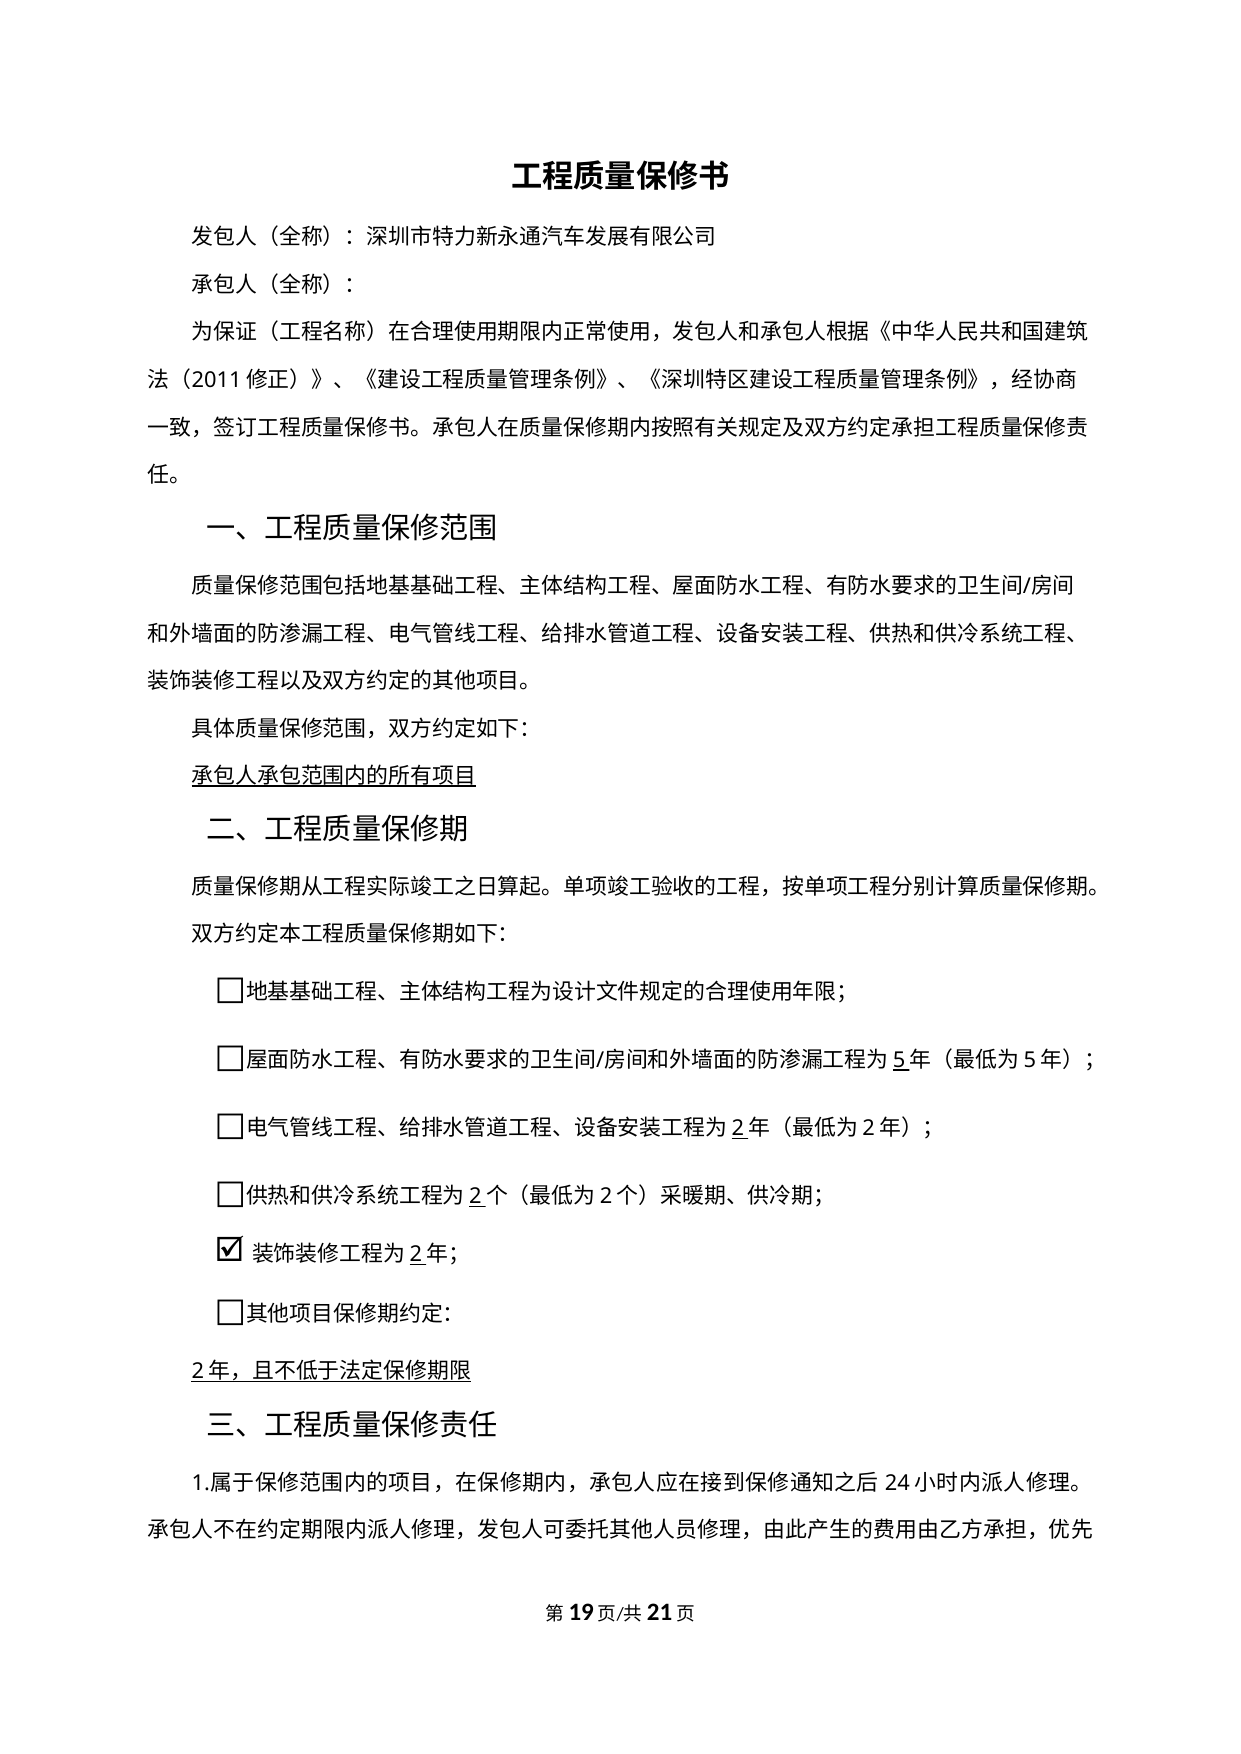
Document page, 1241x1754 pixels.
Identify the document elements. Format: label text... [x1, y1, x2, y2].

text 承包人承包范围内的所有项目 [148, 758, 1093, 790]
text 2年，且不低于法定保修期限 [148, 1353, 1093, 1385]
text 三、工程质量保修责任 [148, 1401, 1093, 1443]
text 为保证（工程名称）在合理使用期限内正常使用，发包人和承包人根据《中华人民共和国建筑法（2011修正）》、《建设工程质量管理条例》、《深圳特区建设工程质量管理条例》，经协商一致，签订工程质量保修书。承包人在质量保修期内按照有关规定及双方约定承担工程质量保修责任。 [148, 314, 1093, 489]
text 承包人（全称）： [148, 267, 1093, 298]
text □供热和供冷系统工程为2个（最低为2个）采暖期、供冷期； [148, 1168, 1093, 1214]
text □地基基础工程、主体结构工程为设计文件规定的合理使用年限； [148, 964, 1093, 1009]
text □电气管线工程、给排水管道工程、设备安装工程为2年（最低为2年）； [148, 1100, 1093, 1146]
text 二、工程质量保修期 [148, 806, 1093, 848]
text 具体质量保修范围，双方约定如下： [148, 711, 1093, 742]
text □屋面防水工程、有防水要求的卫生间/房间和外墙面的防渗漏工程为5年（最低为5年）； [148, 1032, 1093, 1077]
text 一、工程质量保修范围 [148, 504, 1093, 547]
text 质量保修范围包括地基基础工程、主体结构工程、屋面防水工程、有防水要求的卫生间/房间和外墙面的防渗漏工程、电气管线工程、给排水管道工程、设备安装工程、供热和供冷系统工程、装饰装修工程以及双方约定的其他项目。 [148, 568, 1093, 695]
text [148, 1464, 1093, 1544]
text 双方约定本工程质量保修期如下： [148, 916, 1093, 948]
text 发包人（全称）：深圳市特力新永通汽车发展有限公司 [148, 219, 1093, 251]
text □其他项目保修期约定： [148, 1285, 1093, 1331]
text 质量保修期从工程实际竣工之日算起。单项竣工验收的工程，按单项工程分别计算质量保修期。 [148, 869, 1093, 901]
text 装饰装修工程为2年； [148, 1236, 1093, 1269]
text 工程质量保修书 [148, 152, 1093, 197]
